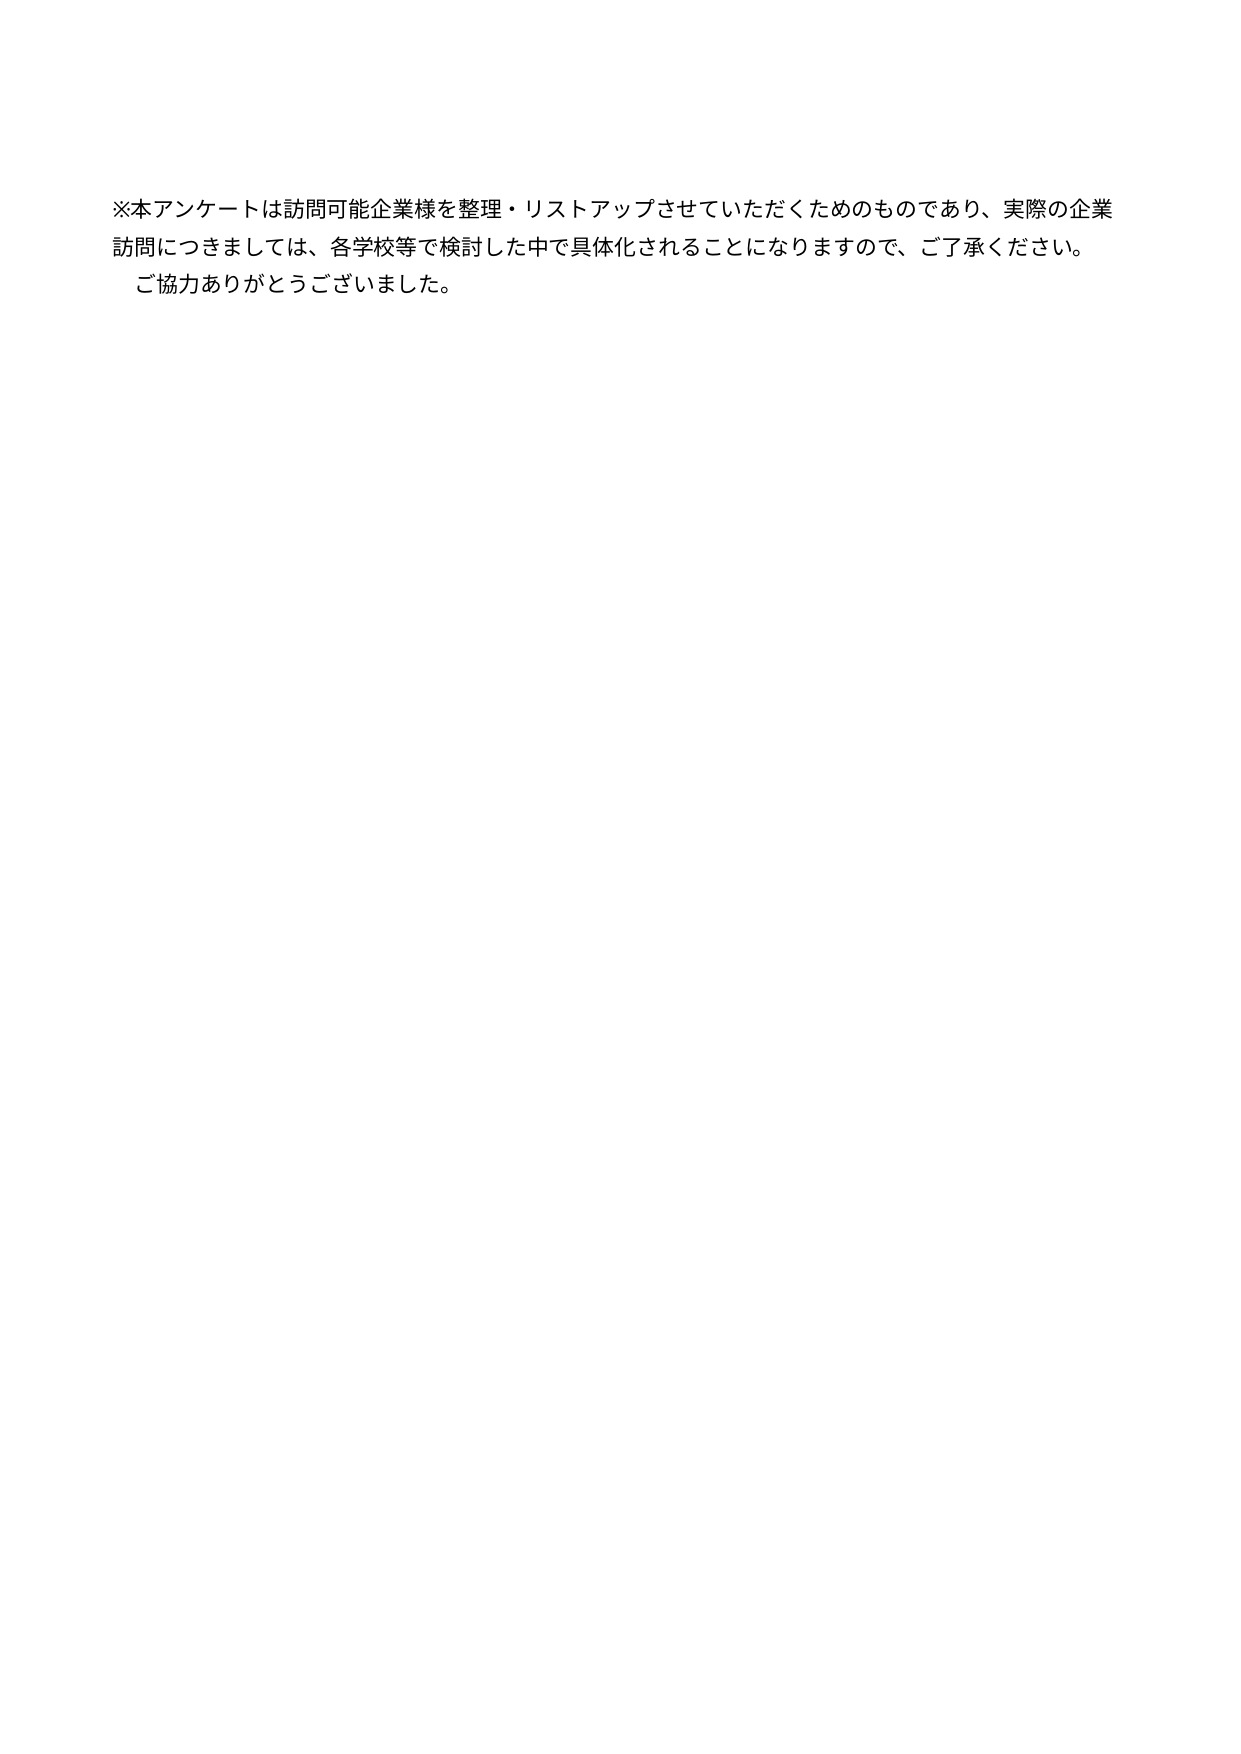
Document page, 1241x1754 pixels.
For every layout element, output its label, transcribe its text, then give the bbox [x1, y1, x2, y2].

text ※本アンケートは訪問可能企業様を整理・リストアップさせていただくためのものであり、実際の企業訪問につきましては、各学校等で検討した中で具体化されることになりますので、ご了承ください。 [112, 189, 1128, 264]
text ご協力ありがとうございました。 [112, 264, 1128, 302]
